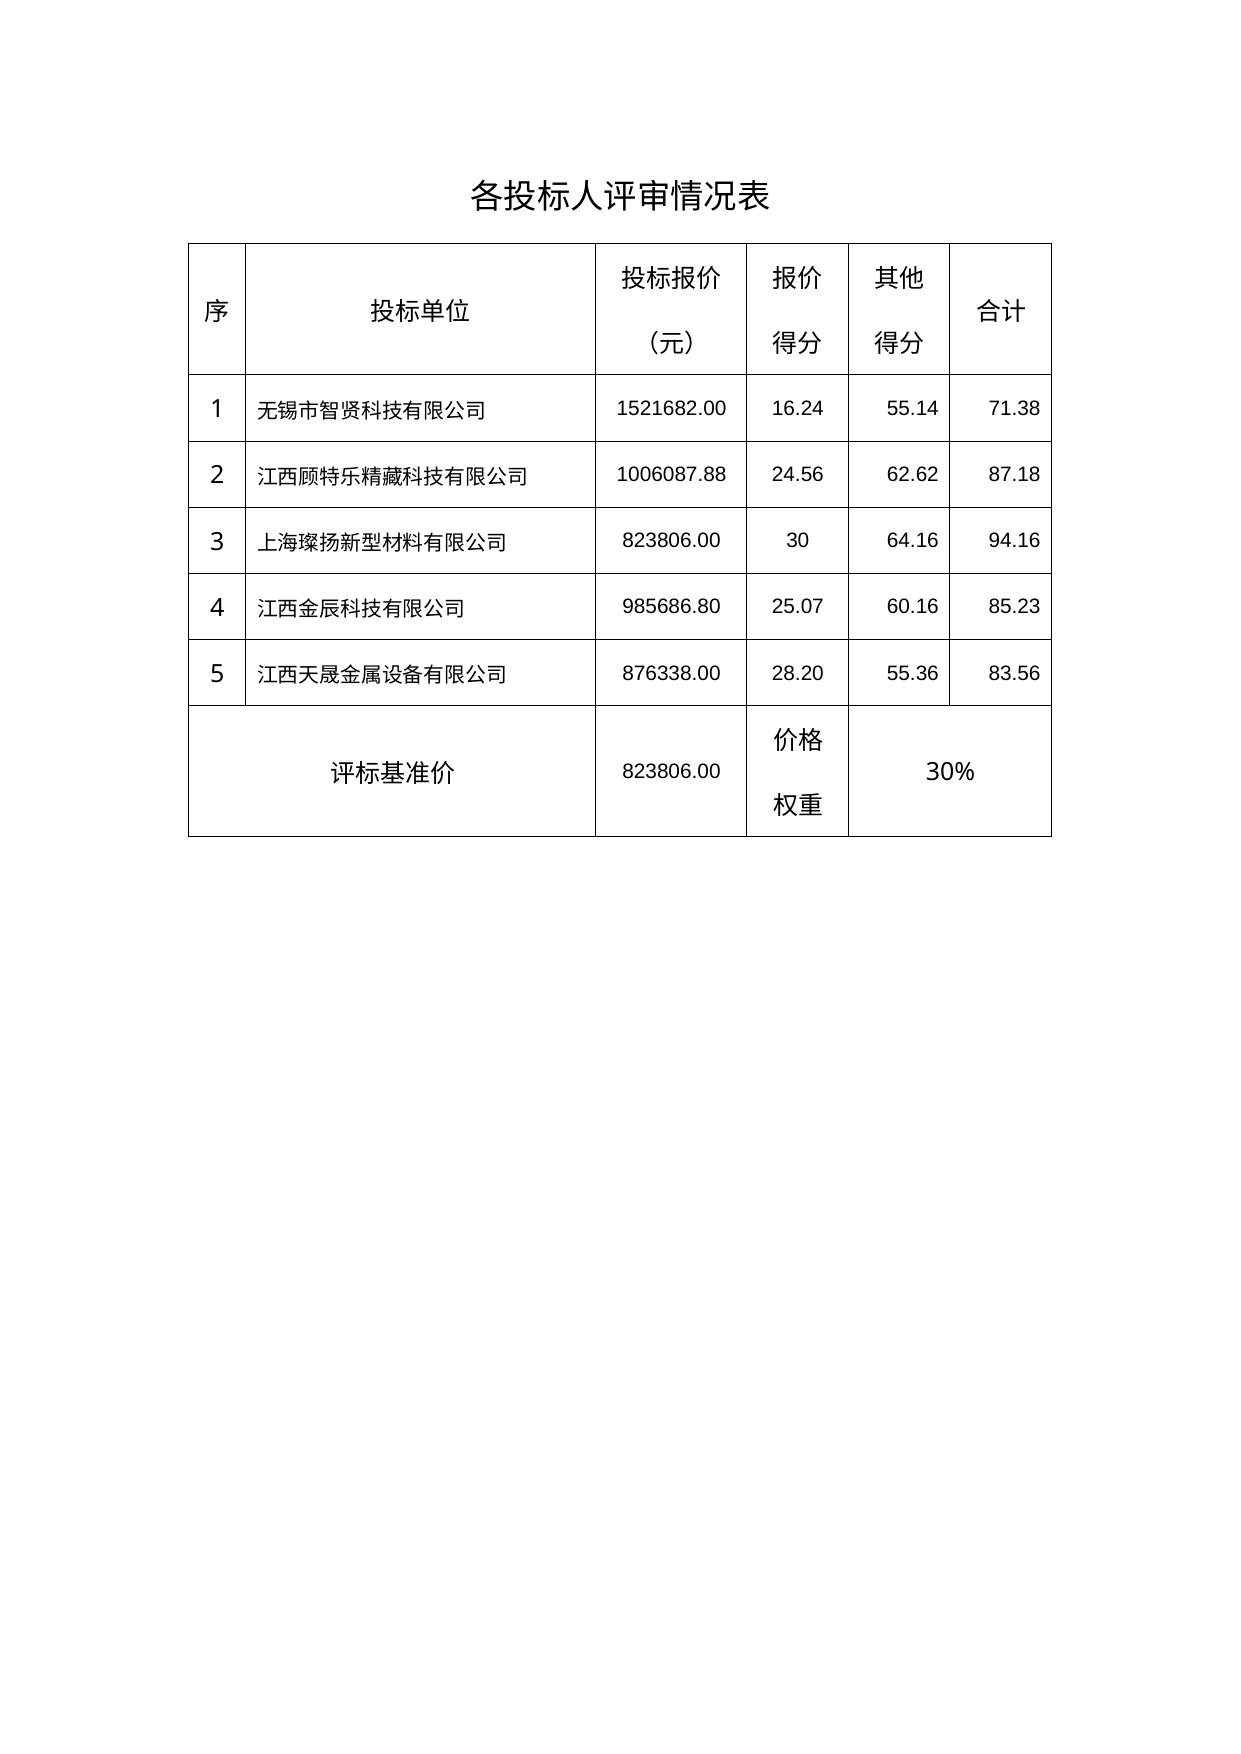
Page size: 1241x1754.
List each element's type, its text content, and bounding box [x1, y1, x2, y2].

table_cell 985686.80 [596, 574, 746, 639]
table_cell 30% [849, 706, 1051, 836]
table_header 报价 得分 [747, 244, 848, 374]
table_cell 24.56 [747, 442, 848, 507]
table_cell 62.62 [849, 442, 949, 507]
table_cell 85.23 [950, 574, 1051, 639]
table_cell 83.56 [950, 640, 1051, 705]
table_cell 价格 权重 [747, 706, 848, 836]
table_cell 1521682.00 [596, 375, 746, 441]
table_cell 30 [747, 508, 848, 573]
table_cell 1006087.88 [596, 442, 746, 507]
table_header 其他 得分 [849, 244, 949, 374]
table_header 投标单位 [246, 244, 595, 374]
table_cell 823806.00 [596, 706, 746, 836]
table_cell 上海璨扬新型材料有限公司 [246, 508, 595, 573]
table_cell 28.20 [747, 640, 848, 705]
table_cell 3 [189, 508, 245, 573]
table_header 序 [189, 244, 245, 374]
table_cell 876338.00 [596, 640, 746, 705]
table_header 合计 [950, 244, 1051, 374]
table_cell 87.18 [950, 442, 1051, 507]
table_cell 94.16 [950, 508, 1051, 573]
table_cell 2 [189, 442, 245, 507]
table_cell 823806.00 [596, 508, 746, 573]
table_cell 25.07 [747, 574, 848, 639]
table_header 投标报价（元） [596, 244, 746, 374]
table_cell 16.24 [747, 375, 848, 441]
table_cell 64.16 [849, 508, 949, 573]
table_cell 60.16 [849, 574, 949, 639]
table_cell 71.38 [950, 375, 1051, 441]
table_cell 评标基准价 [189, 706, 595, 836]
table_cell 4 [189, 574, 245, 639]
table_cell 无锡市智贤科技有限公司 [246, 375, 595, 441]
text 各投标人评审情况表 [187, 162, 1053, 227]
table_cell 1 [189, 375, 245, 441]
table_cell 江西金辰科技有限公司 [246, 574, 595, 639]
table_cell 江西天晟金属设备有限公司 [246, 640, 595, 705]
table_cell 江西顾特乐精藏科技有限公司 [246, 442, 595, 507]
table_cell 5 [189, 640, 245, 705]
table_cell 55.36 [849, 640, 949, 705]
table_cell 55.14 [849, 375, 949, 441]
